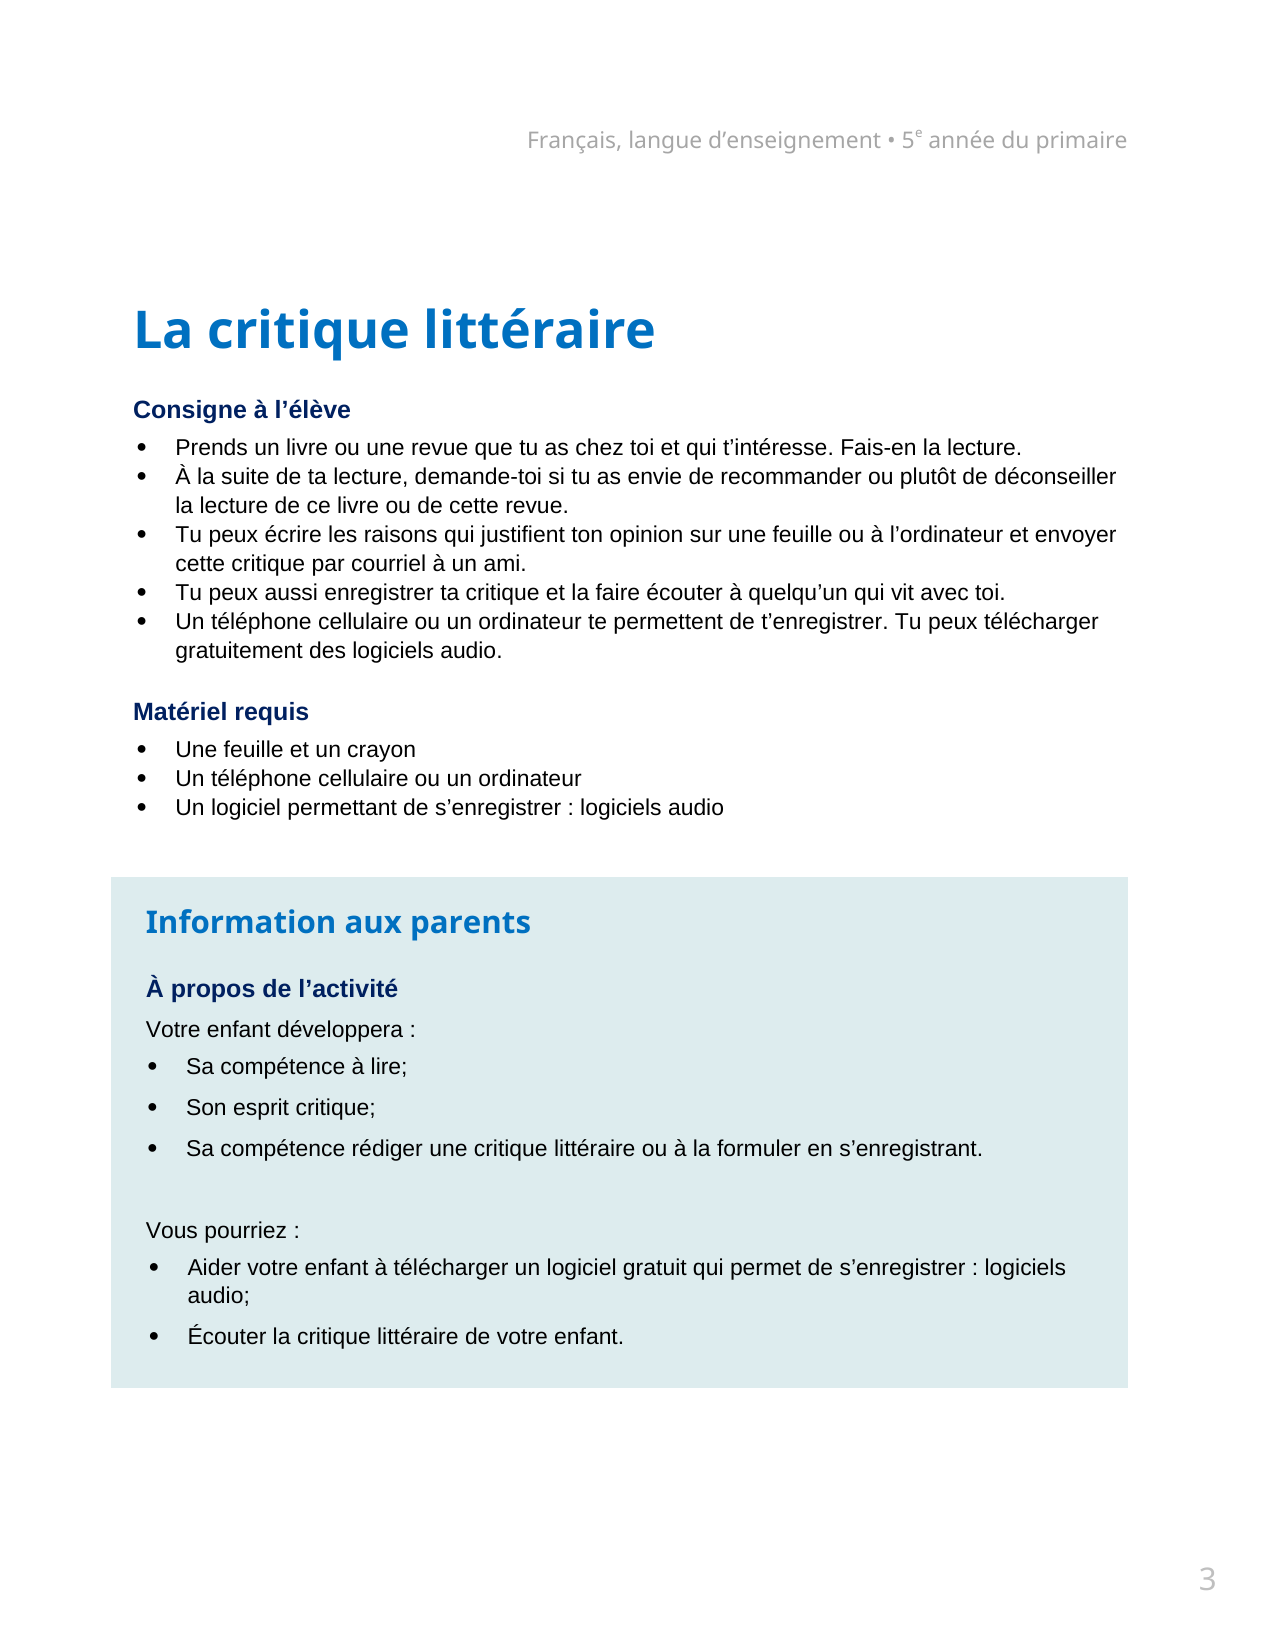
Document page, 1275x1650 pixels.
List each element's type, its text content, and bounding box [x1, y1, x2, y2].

list Une feuille et un crayon [138, 736, 1122, 762]
list À la suite de ta lecture, demande-toi si tu as envie de recommander ou plutôt de déconseiller la lecture de ce livre ou de cette revue. [138, 463, 1122, 518]
text Consigne à l’élève [133, 395, 1048, 423]
list Prends un livre ou une revue que tu as chez toi et qui t’intéresse. Fais-en la lecture. [138, 434, 1122, 460]
text La critique littéraire [133, 293, 1127, 363]
list Un téléphone cellulaire ou un ordinateur te permettent de t’enregistrer. Tu peux télécharger gratuitement des logiciels audio. [138, 608, 1122, 663]
list Tu peux écrire les raisons qui justifient ton opinion sur une feuille ou à l’ordinateur et envoyer cette critique par courriel à un ami. [138, 521, 1122, 576]
list Un logiciel permettant de s’enregistrer : logiciels audio [138, 794, 1122, 820]
list Un téléphone cellulaire ou un ordinateur [138, 765, 1122, 791]
list Tu peux aussi enregistrer ta critique et la faire écouter à quelqu’un qui vit avec toi. [138, 579, 1122, 605]
text Matériel requis [133, 697, 1048, 726]
table_header Information aux parents À propos de l’activité Votre enfant développera : Sa compétence à lire; Son esprit critique; Sa compétence rédiger une critique littéraire ou à la formuler en s’enregistrant. Vous pourriez : Aider votre enfant à télécharger un logiciel gratuit qui permet de s’enregistrer : logiciels audio; Écouter la critique littéraire de votre enfant. [111, 877, 1128, 1388]
